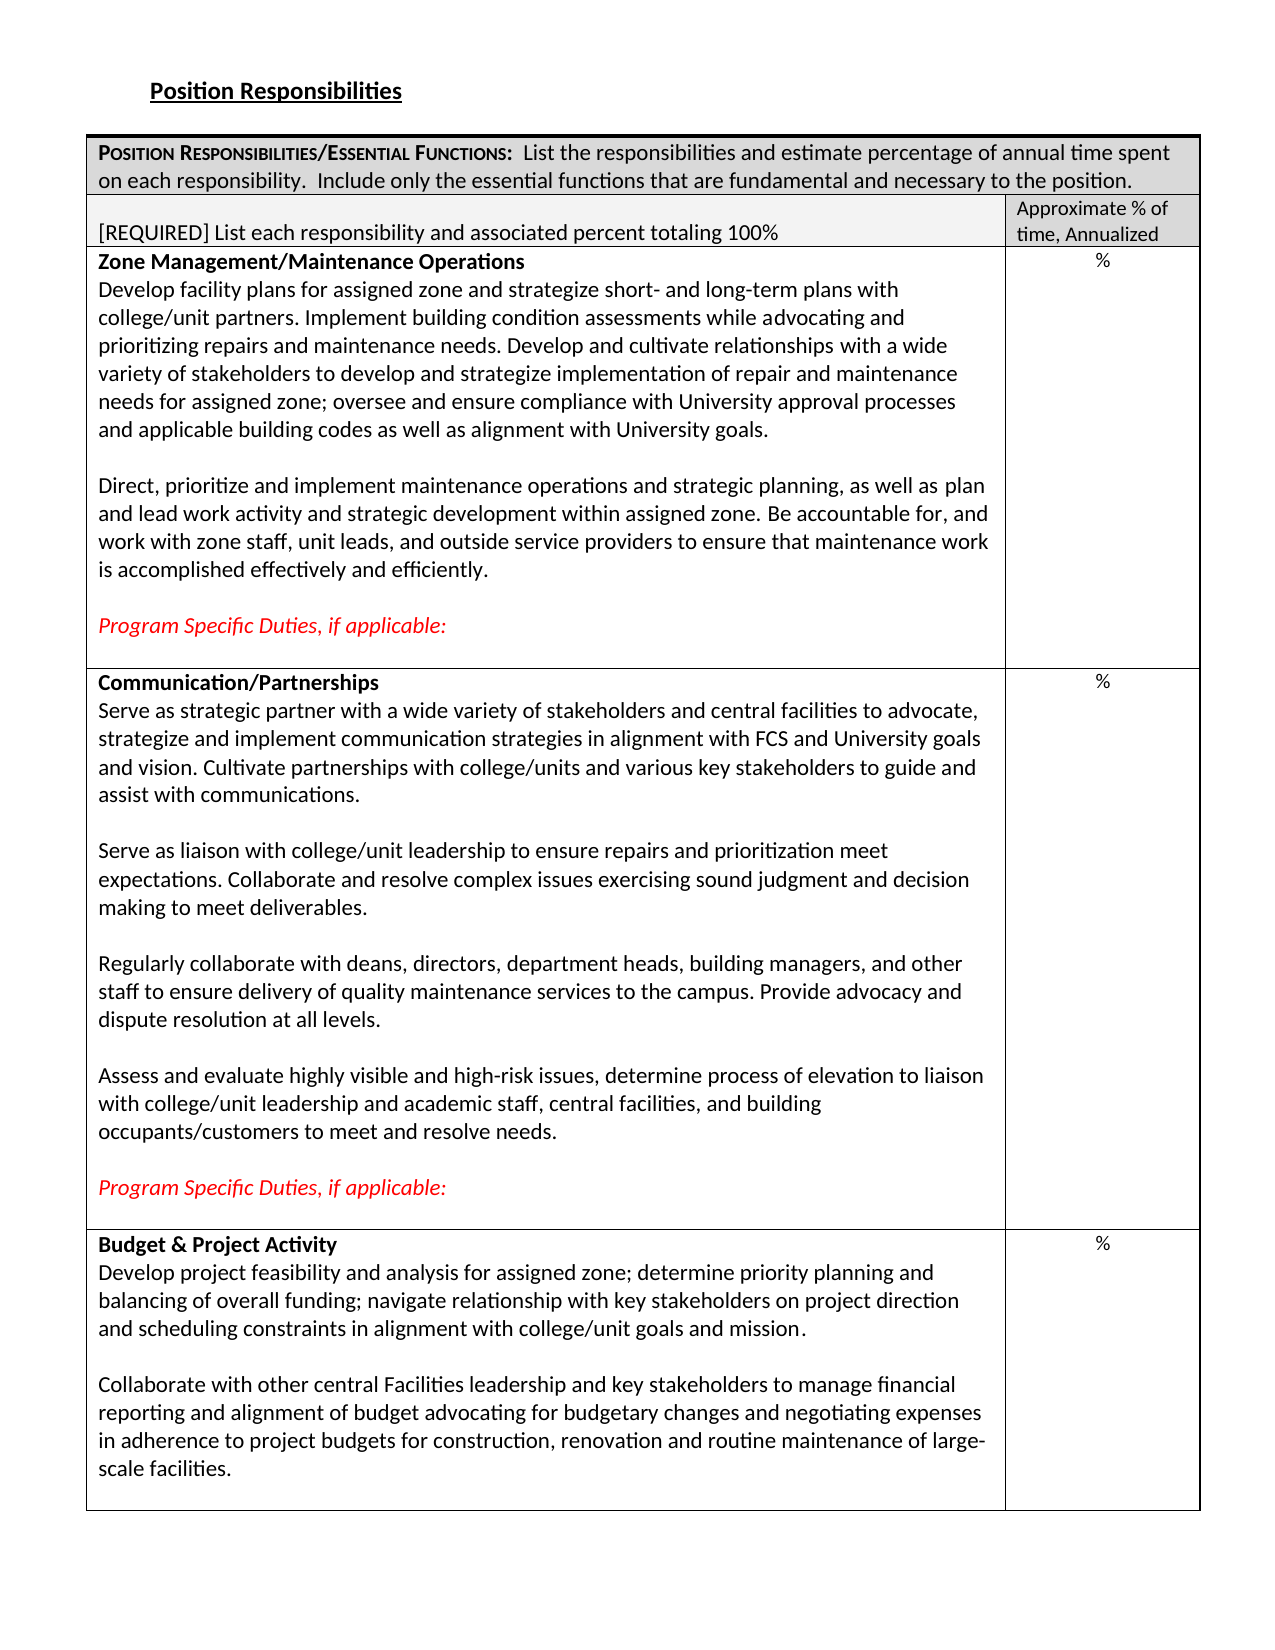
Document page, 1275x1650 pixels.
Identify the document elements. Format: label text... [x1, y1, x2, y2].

table_cell % [1006, 247, 1199, 667]
table_cell Zone Management/Maintenance Operations Develop facility plans for assigned zone and strategize short- and long-term plans with college/unit partners. Implement building condition assessments while advocating and prioritizing repairs and maintenance needs. Develop and cultivate relationships with a wide variety of stakeholders to develop and strategize implementation of repair and maintenance needs for assigned zone; oversee and ensure compliance with University approval processes and applicable building codes as well as alignment with University goals. Direct, prioritize and implement maintenance operations and strategic planning, as well as plan and lead work activity and strategic development within assigned zone. Be accountable for, and work with zone staff, unit leads, and outside service providers to ensure that maintenance work is accomplished effectively and efficiently. Program Specific Duties, if applicable: [87, 247, 1005, 667]
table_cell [87, 1230, 1005, 1510]
table_cell Approximate % of time, Annualized [1006, 195, 1199, 246]
table_cell [REQUIRED] List each responsibility and associated percent totaling 100% [87, 195, 1005, 246]
table_cell % [1006, 1230, 1199, 1510]
table_cell % [1006, 669, 1199, 1229]
text Position Responsibilities [150, 75, 1125, 106]
table_cell Communication/Partnerships Serve as strategic partner with a wide variety of stakeholders and central facilities to advocate, strategize and implement communication strategies in alignment with FCS and University goals and vision. Cultivate partnerships with college/units and various key stakeholders to guide and assist with communications. Serve as liaison with college/unit leadership to ensure repairs and prioritization meet expectations. Collaborate and resolve complex issues exercising sound judgment and decision making to meet deliverables. Regularly collaborate with deans, directors, department heads, building managers, and other staff to ensure delivery of quality maintenance services to the campus. Provide advocacy and dispute resolution at all levels. Assess and evaluate highly visible and high-risk issues, determine process of elevation to liaison with college/unit leadership and academic staff, central facilities, and building occupants/customers to meet and resolve needs. Program Specific Duties, if applicable: [87, 669, 1005, 1229]
table_header Position Responsibilities/Essential Functions: List the responsibilities and estimate percentage of annual time spent on each responsibility. Include only the essential functions that are fundamental and necessary to the position. [87, 138, 1199, 194]
